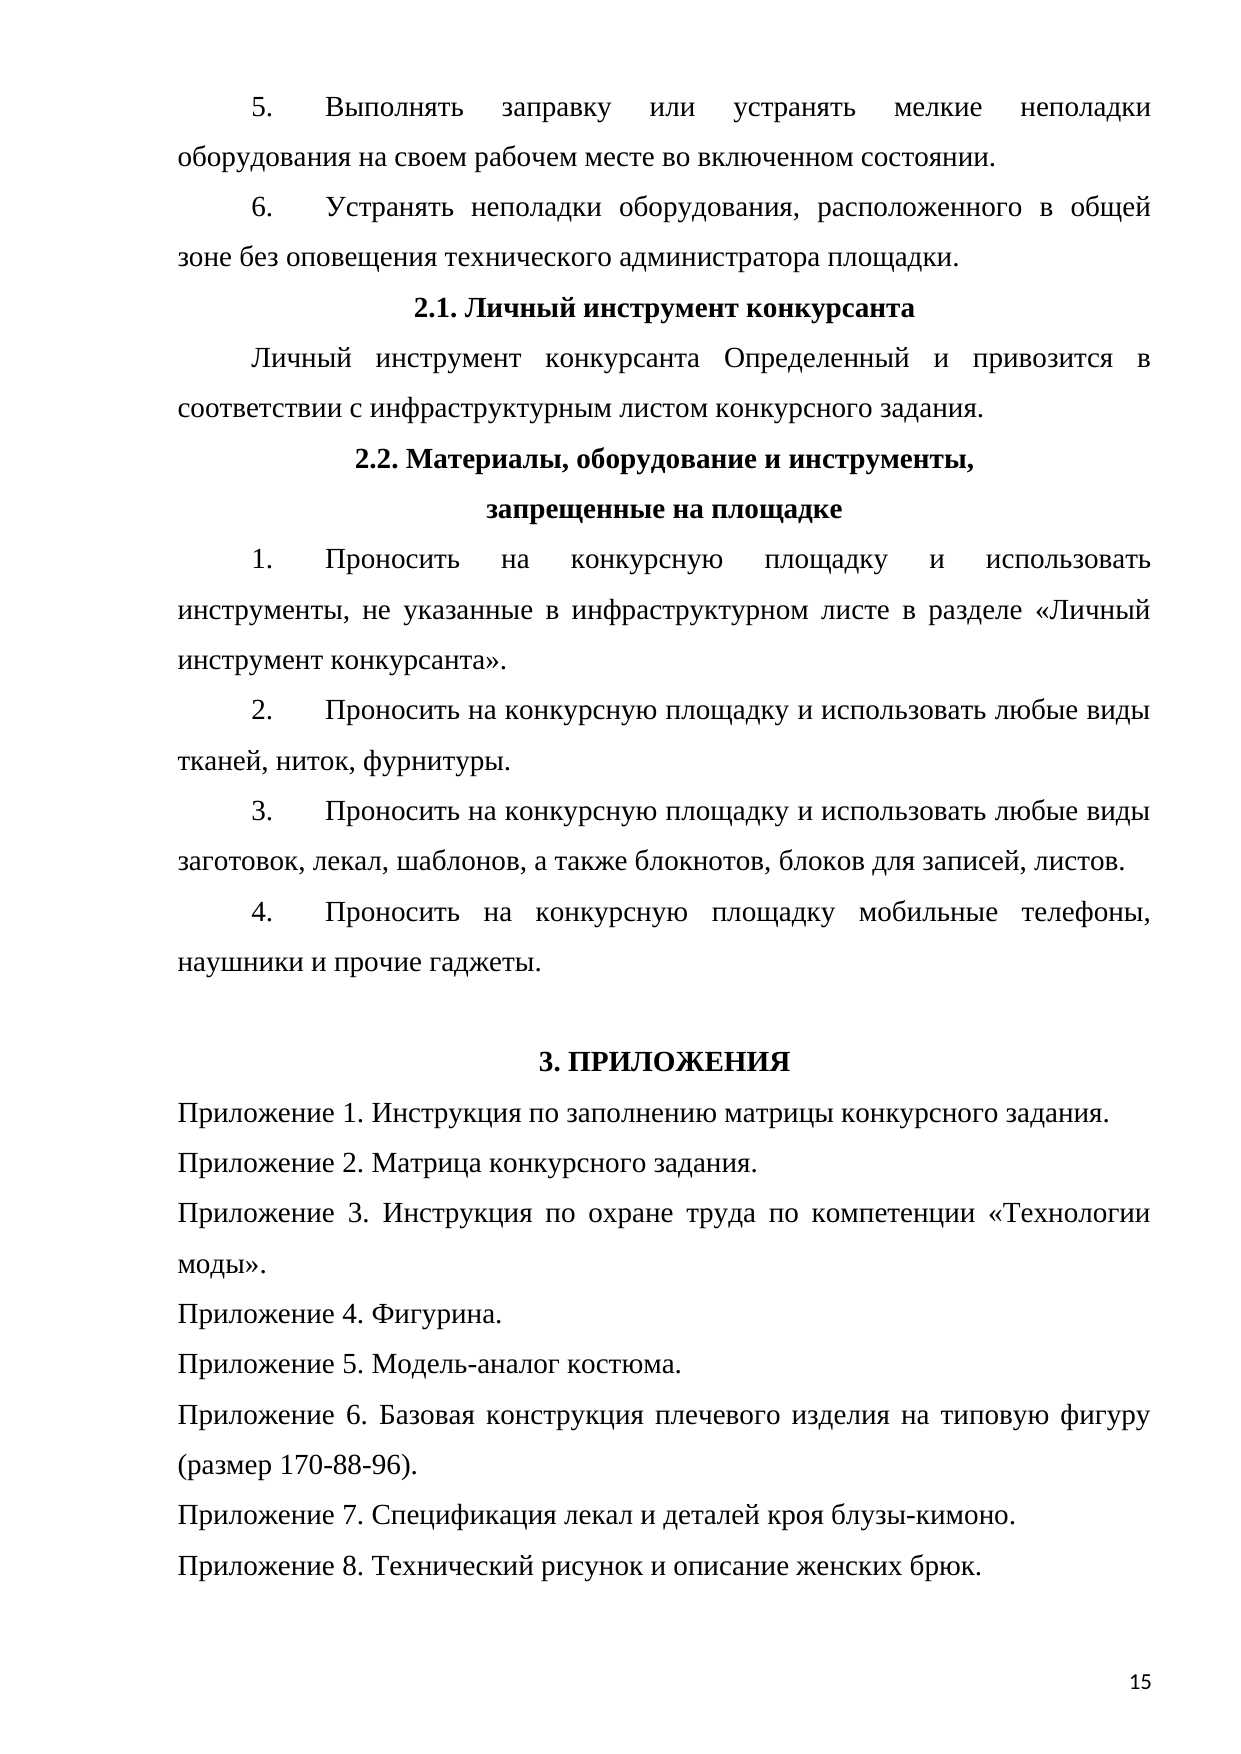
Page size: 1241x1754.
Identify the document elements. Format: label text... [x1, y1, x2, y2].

text Приложение 6. Базовая конструкция плечевого изделия на типовую фигуру (размер 170-88-96). [177, 1397, 1152, 1481]
subtitle 2.2. Материалы, оборудование и инструменты, [177, 441, 1152, 474]
list Проносить на конкурсную площадку и использовать любые виды заготовок, лекал, шаблонов, а также блокнотов, блоков для записей, листов. [177, 793, 1152, 877]
text Личный инструмент конкурсанта Определенный и привозится в соответствии с инфраструктурным листом конкурсного задания. [177, 340, 1152, 424]
subtitle запрещенные на площадке [177, 491, 1152, 525]
text Приложение 2. Матрица конкурсного задания. [177, 1145, 1152, 1179]
text Приложение 3. Инструкция по охране труда по компетенции «Технологии моды». [177, 1196, 1152, 1279]
text Приложение 1. Инструкция по заполнению матрицы конкурсного задания. [177, 1095, 1152, 1128]
text Приложение 8. Технический рисунок и описание женских брюк. [177, 1548, 1152, 1581]
text 2.1. Личный инструмент конкурсанта [177, 290, 1152, 323]
text Приложение 7. Спецификация лекал и деталей кроя блузы-кимоно. [177, 1497, 1152, 1531]
text 3. ПРИЛОЖЕНИЯ [177, 1044, 1152, 1078]
text Приложение 4. Фигурина. [177, 1296, 1152, 1330]
text Приложение 5. Модель-аналог костюма. [177, 1346, 1152, 1380]
list Проносить на конкурсную площадку мобильные телефоны, наушники и прочие гаджеты. [177, 894, 1152, 977]
list Выполнять заправку или устранять мелкие неполадки оборудования на своем рабочем месте во включенном состоянии. [177, 89, 1152, 172]
list Проносить на конкурсную площадку и использовать любые виды тканей, ниток, фурнитуры. [177, 692, 1152, 776]
list Устранять неполадки оборудования, расположенного в общей зоне без оповещения технического администратора площадки. [177, 189, 1152, 273]
list Проносить на конкурсную площадку и использовать инструменты, не указанные в инфраструктурном листе в разделе «Личный инструмент конкурсанта». [177, 541, 1152, 676]
